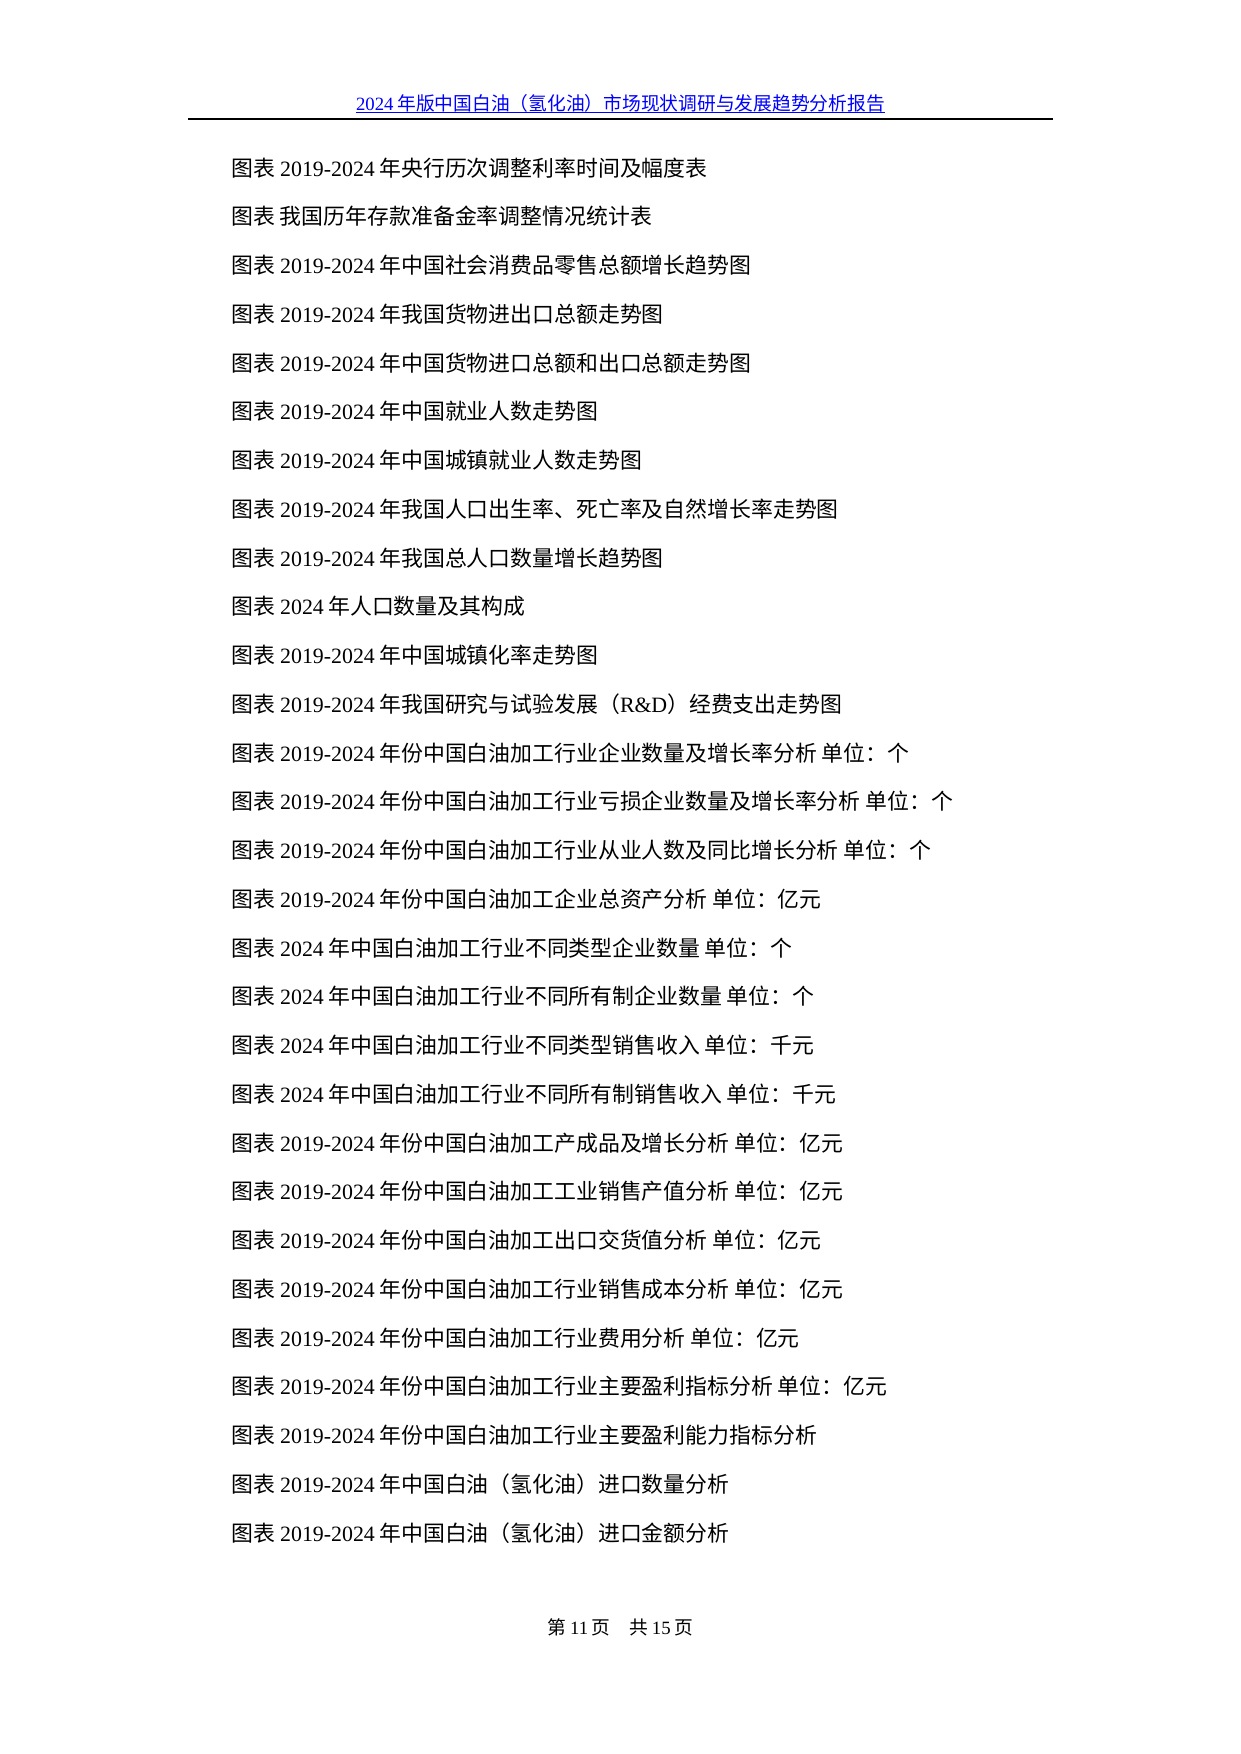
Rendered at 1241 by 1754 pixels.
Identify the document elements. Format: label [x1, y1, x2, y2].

text [187, 150, 1053, 1548]
